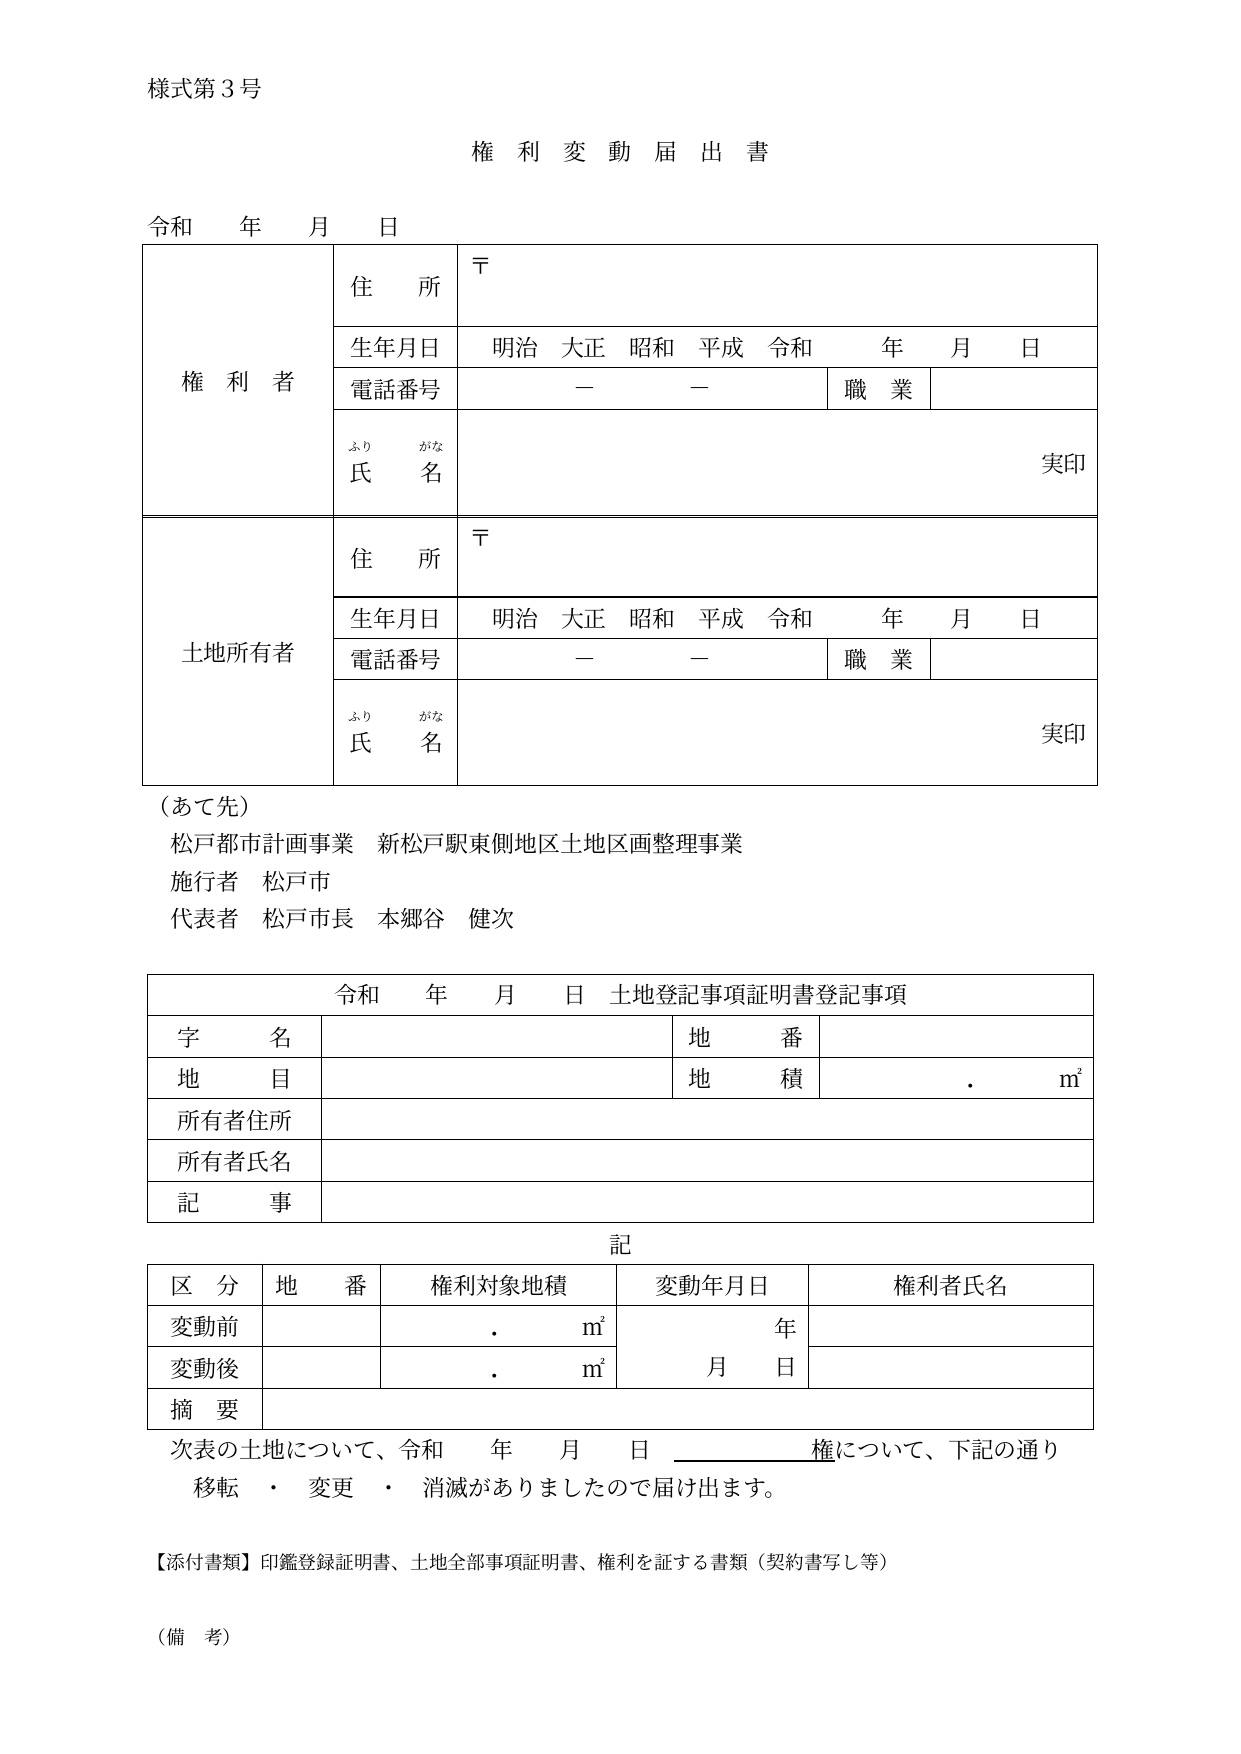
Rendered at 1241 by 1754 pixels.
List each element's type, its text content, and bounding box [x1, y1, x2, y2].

table_cell [263, 1306, 380, 1346]
table_cell 所有者氏名 [148, 1140, 321, 1181]
table_cell 地 番 [263, 1265, 380, 1305]
table_cell 変動後 [148, 1347, 262, 1387]
table_cell 電話番号 [334, 368, 457, 408]
table_cell 摘 要 [148, 1389, 262, 1429]
table_cell 明治 大正 昭和 平成 令和 年 月 日 [458, 327, 1097, 367]
table_cell － － ― [458, 368, 827, 408]
table_cell [263, 1347, 380, 1387]
table_cell 権利者氏名 [809, 1265, 1093, 1305]
table_cell 変動年月日 [617, 1265, 808, 1305]
table_cell [809, 1347, 1093, 1387]
table_cell [322, 1140, 1093, 1181]
table_cell [263, 1389, 1093, 1429]
table_cell ． ㎡ [381, 1306, 616, 1346]
table_cell 実印 [458, 410, 1097, 515]
table_cell ． ㎡ [820, 1058, 1093, 1098]
table_cell 地 番 [673, 1016, 819, 1057]
text （あて先） [148, 786, 1092, 824]
table_cell [809, 1306, 1093, 1346]
table_cell 生年月日 [334, 598, 457, 638]
table_cell 所有者住所 [148, 1099, 321, 1139]
table_cell 電話番号 [334, 639, 457, 679]
table_cell 地 積 [673, 1058, 819, 1098]
table_header 令和 年 月 日 土地登記事項証明書登記事項 [148, 975, 1093, 1015]
table_cell [931, 368, 1097, 408]
text 【添付書類】印鑑登録証明書、土地全部事項証明書、権利を証する書類（契約書写し等） [148, 1542, 1092, 1580]
table_cell [931, 639, 1097, 679]
table_cell [334, 410, 457, 515]
table_cell 職 業 [828, 639, 930, 679]
table_cell 年 月 日 [617, 1306, 808, 1387]
text 次表の土地について、令和 年 月 日 権について、下記の通り [148, 1430, 1092, 1467]
text 施行者 松戸市 [148, 861, 1092, 899]
table_header 権 利 者 [143, 245, 333, 515]
text 移転 ・ 変更 ・ 消滅がありましたので届け出ます。 [148, 1467, 1092, 1505]
table_cell 土地所有者 [143, 518, 333, 785]
table_cell [322, 1099, 1093, 1139]
text 代表者 松戸市長 本郷谷 健次 [148, 899, 1092, 936]
text 松戸都市計画事業 新松戸駅東側地区土地区画整理事業 [148, 824, 1092, 861]
table_header 〒 [458, 245, 1097, 326]
table_cell 地 目 [148, 1058, 321, 1098]
table_cell [322, 1058, 672, 1098]
table_cell [322, 1182, 1093, 1222]
table_cell 明治 大正 昭和 平成 令和 年 月 日 [458, 598, 1097, 638]
table_cell [820, 1016, 1093, 1057]
table_cell ． ㎡ [381, 1347, 616, 1387]
table_cell 〒 [458, 518, 1097, 596]
table_cell [322, 1016, 672, 1057]
text 権 利 変 動 届 出 書 [148, 132, 1092, 169]
table_cell 字 名 [148, 1016, 321, 1057]
table_cell 権利対象地積 [381, 1265, 616, 1305]
table_cell [334, 680, 457, 785]
table_cell 記 [148, 1223, 1093, 1263]
table_cell 住 所 [334, 518, 457, 596]
text （備 考） [148, 1617, 1092, 1655]
table_header 住 所 [334, 245, 457, 326]
table_cell 変動前 [148, 1306, 262, 1346]
table_cell 生年月日 [334, 327, 457, 367]
table_cell 職 業 [828, 368, 930, 408]
table_cell 記 事 [148, 1182, 321, 1222]
table_cell 実印 [458, 680, 1097, 785]
table_cell 区 分 [148, 1265, 262, 1305]
text 令和 年 月 日 [148, 207, 1092, 244]
table_cell － － ― [458, 639, 827, 679]
